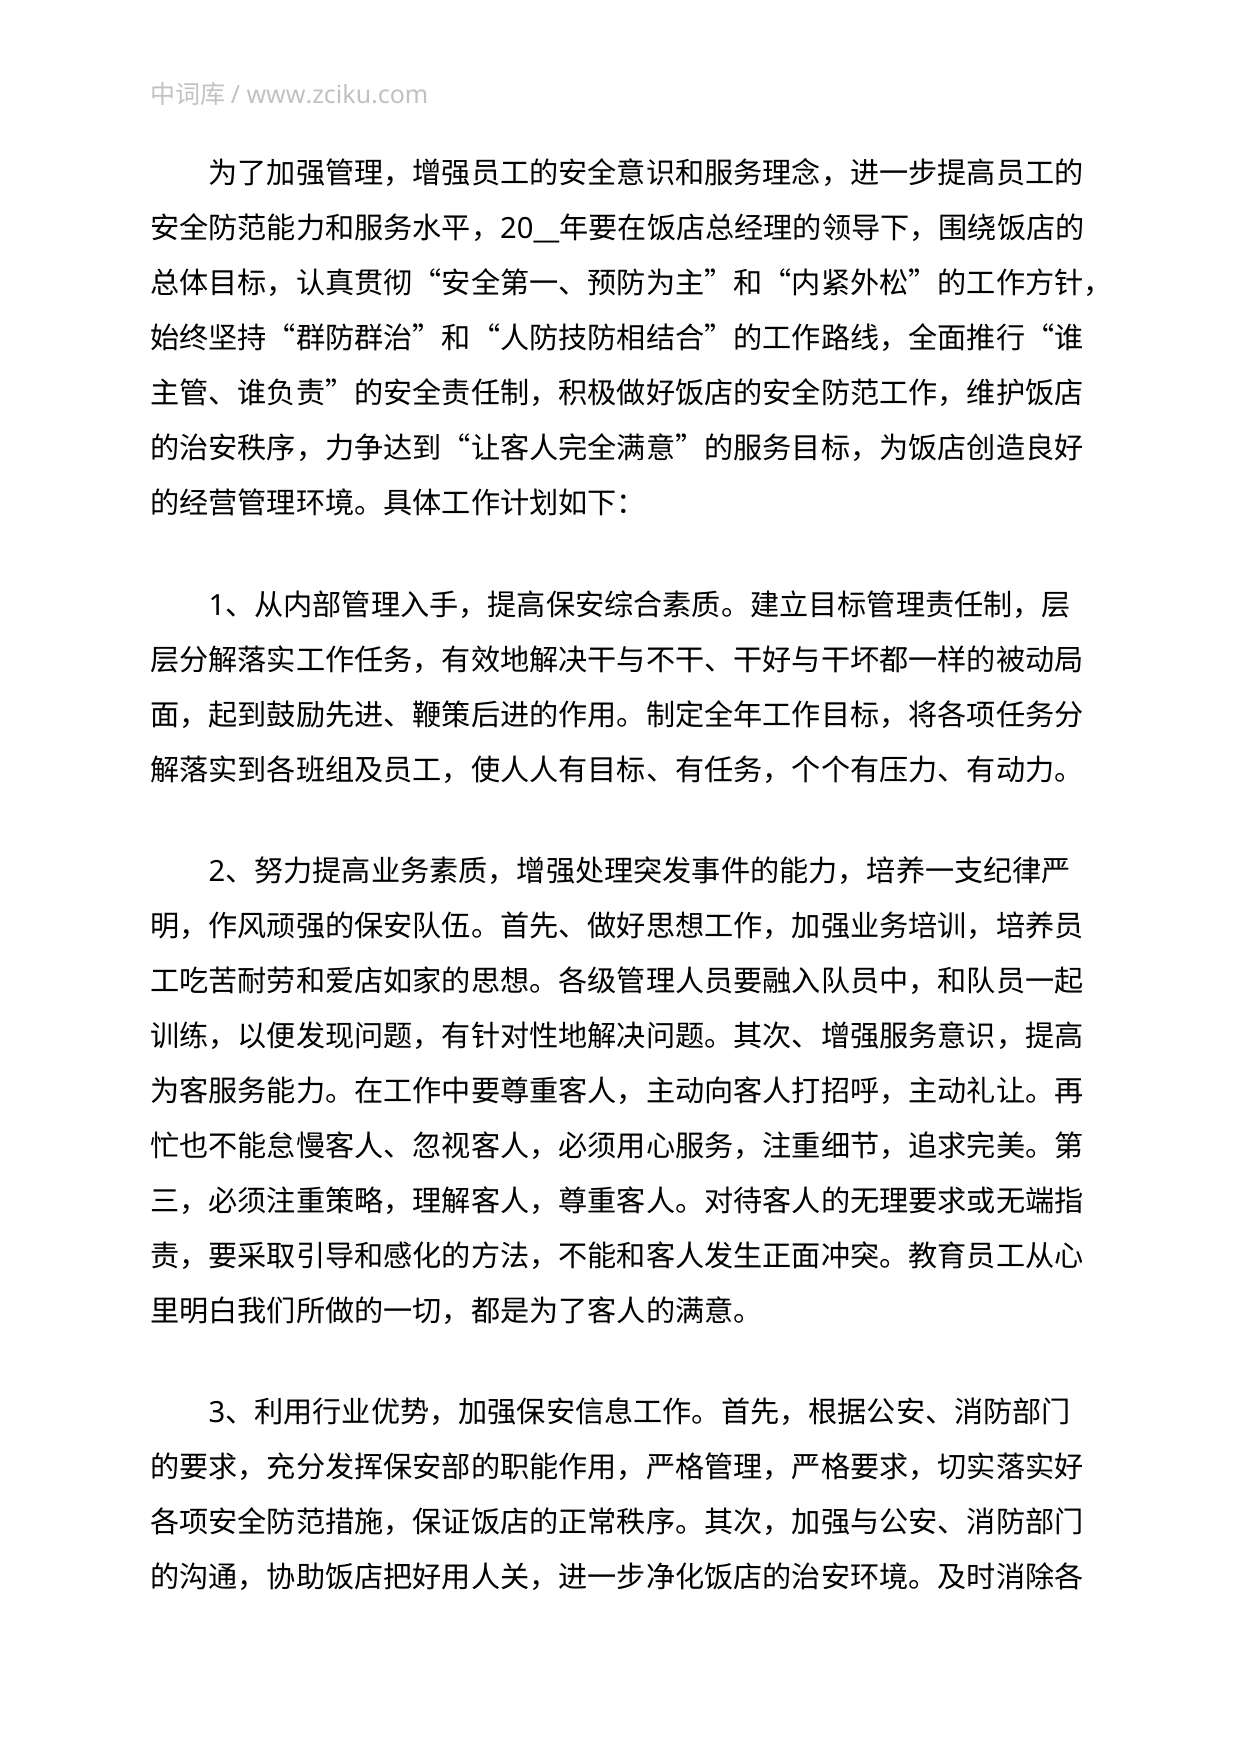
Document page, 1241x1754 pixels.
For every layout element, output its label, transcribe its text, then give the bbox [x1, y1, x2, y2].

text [150, 1389, 1090, 1596]
text 1、从内部管理入手，提高保安综合素质。建立目标管理责任制，层层分解落实工作任务，有效地解决干与不干、干好与干坏都一样的被动局面，起到鼓励先进、鞭策后进的作用。制定全年工作目标，将各项任务分解落实到各班组及员工，使人人有目标、有任务，个个有压力、有动力。 [150, 581, 1090, 788]
text 2、努力提高业务素质，增强处理突发事件的能力，培养一支纪律严明，作风顽强的保安队伍。首先、做好思想工作，加强业务培训，培养员工吃苦耐劳和爱店如家的思想。各级管理人员要融入队员中，和队员一起训练，以便发现问题，有针对性地解决问题。其次、增强服务意识，提高为客服务能力。在工作中要尊重客人，主动向客人打招呼，主动礼让。再忙也不能怠慢客人、忽视客人，必须用心服务，注重细节，追求完美。第三，必须注重策略，理解客人，尊重客人。对待客人的无理要求或无端指责，要采取引导和感化的方法，不能和客人发生正面冲突。教育员工从心里明白我们所做的一切，都是为了客人的满意。 [150, 848, 1090, 1329]
text 为了加强管理，增强员工的安全意识和服务理念，进一步提高员工的安全防范能力和服务水平，20__年要在饭店总经理的领导下，围绕饭店的总体目标，认真贯彻“安全第一、预防为主”和“内紧外松”的工作方针，始终坚持“群防群治”和“人防技防相结合”的工作路线，全面推行“谁主管、谁负责”的安全责任制，积极做好饭店的安全防范工作，维护饭店的治安秩序，力争达到“让客人完全满意”的服务目标，为饭店创造良好的经营管理环境。具体工作计划如下： [150, 150, 1090, 522]
